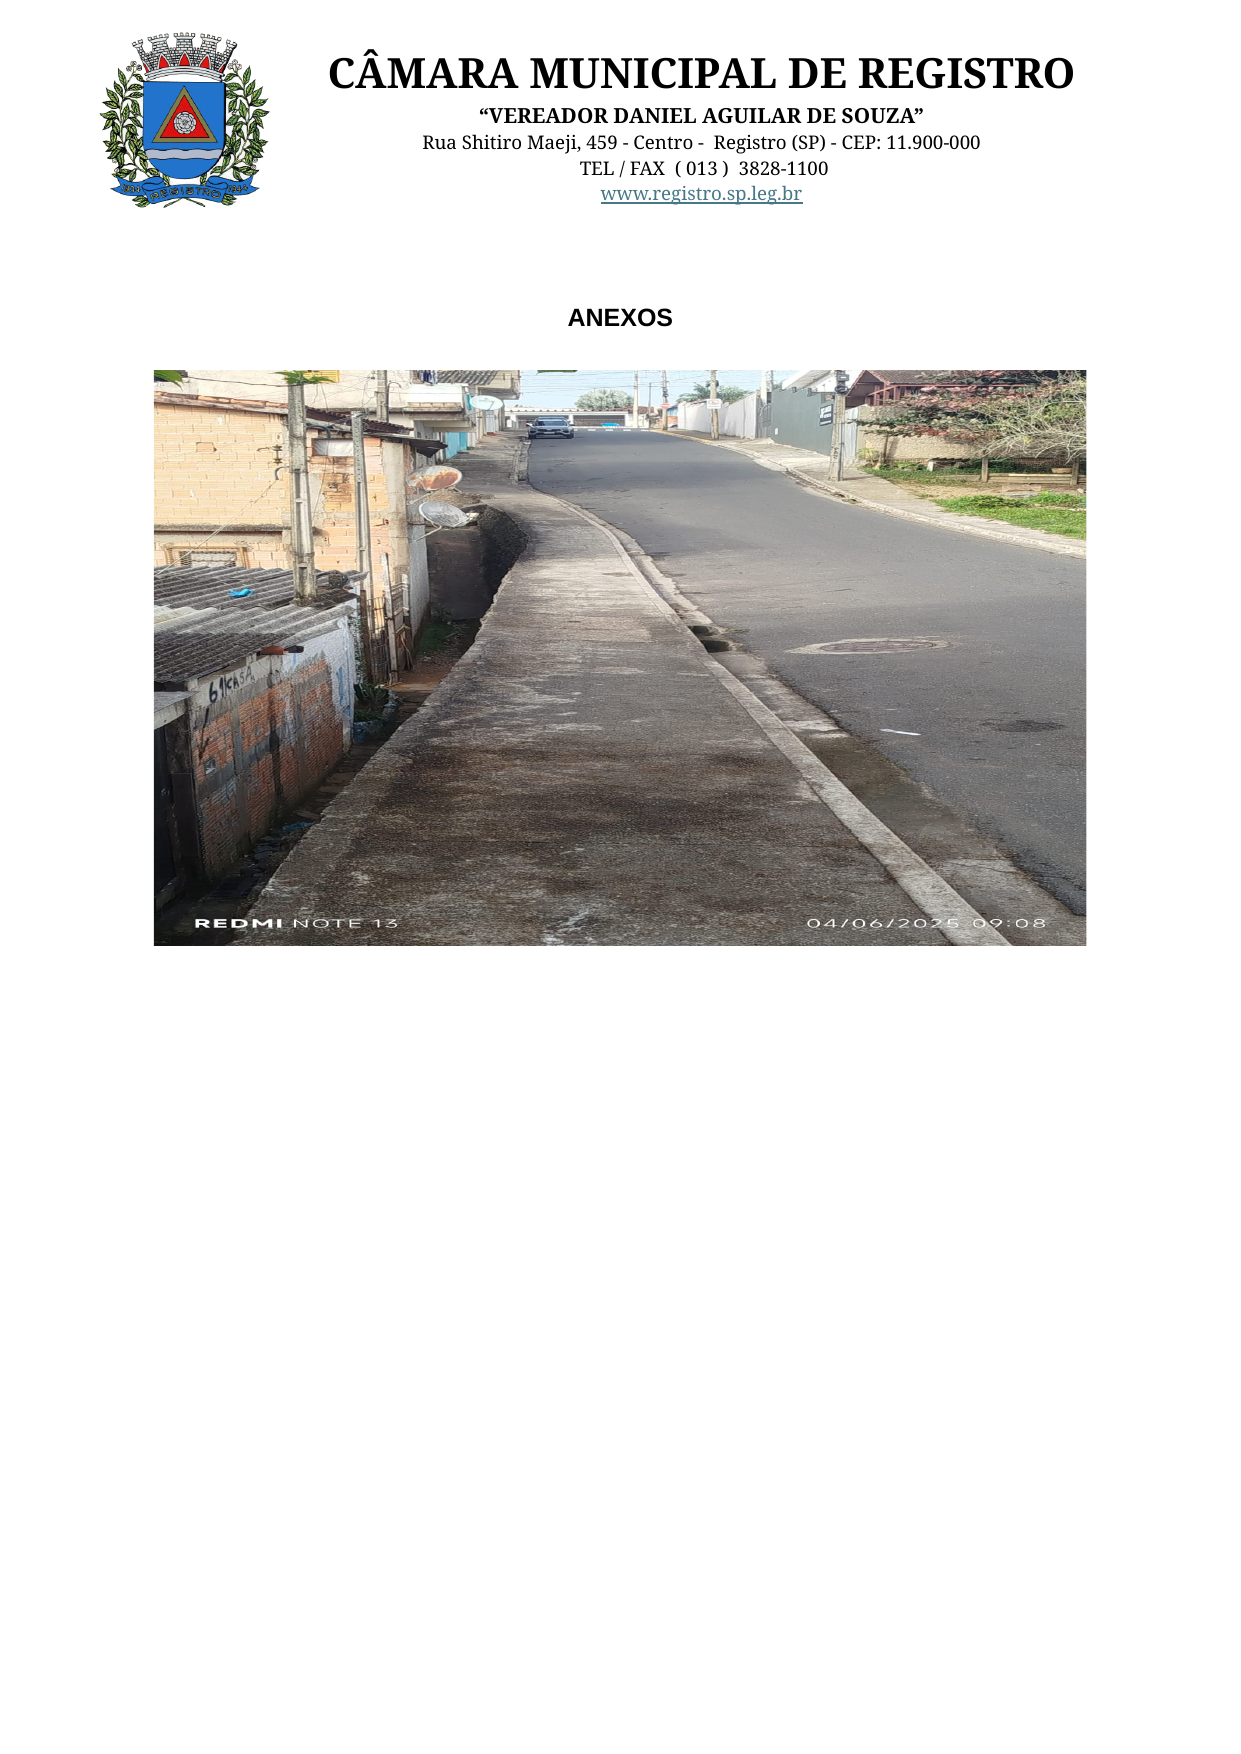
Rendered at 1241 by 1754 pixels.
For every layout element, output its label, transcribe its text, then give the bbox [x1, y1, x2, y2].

picture [153, 370, 1087, 946]
picture [95, 26, 274, 213]
text ANEXOS [118, 303, 1122, 332]
